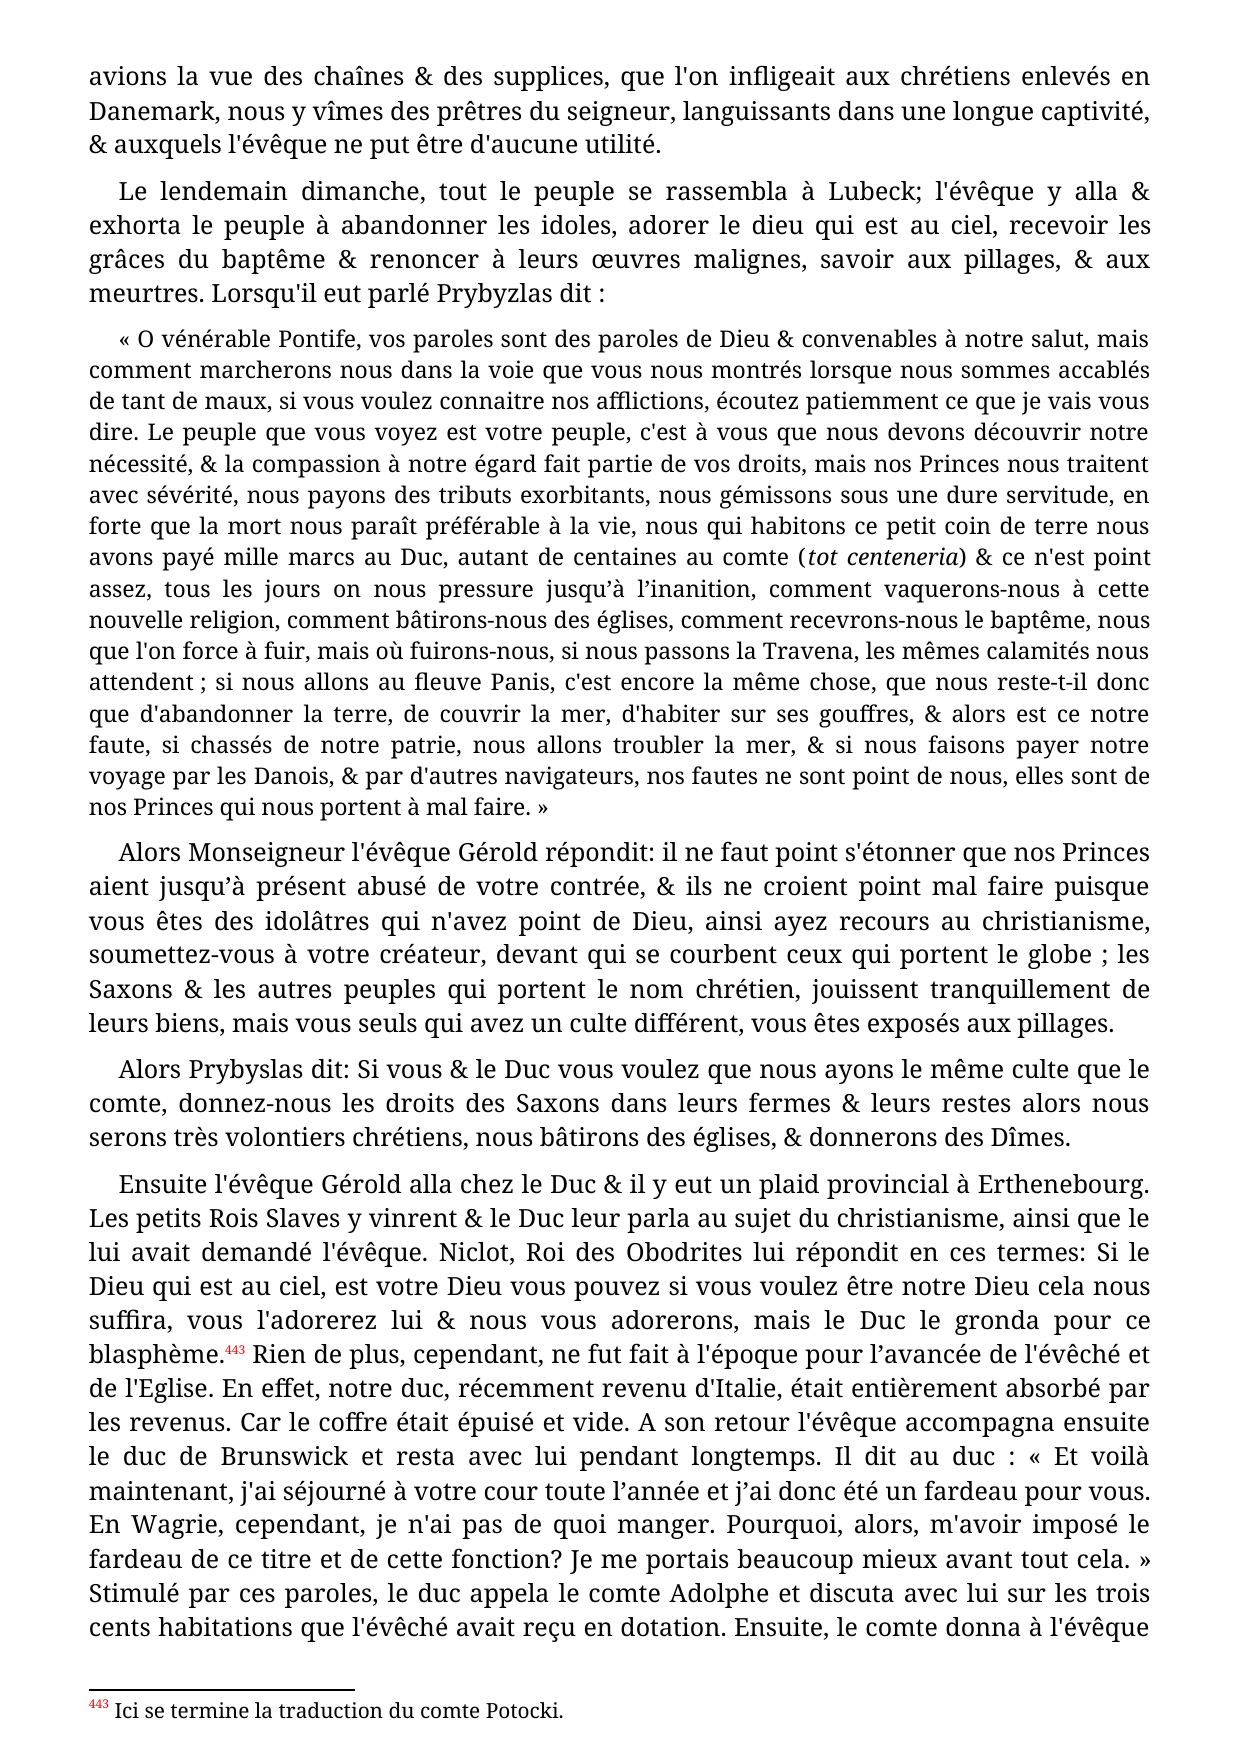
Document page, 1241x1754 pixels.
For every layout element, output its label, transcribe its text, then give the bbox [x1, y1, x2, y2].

text « O vénérable Pontife, vos paroles sont des paroles de Dieu & convenables à notre salut, mais comment marcherons nous dans la voie que vous nous montrés lorsque nous sommes accablés de tant de maux, si vous voulez connaitre nos afflictions, écoutez patiemment ce que je vais vous dire. Le peuple que vous voyez est votre peuple, c'est à vous que nous devons découvrir notre nécessité, & la compassion à notre égard fait partie de vos droits, mais nos Princes nous traitent avec sévérité, nous payons des tributs exorbitants, nous gémissons sous une dure servitude, en forte que la mort nous paraît préférable à la vie, nous qui habitons ce petit coin de terre nous avons payé mille marcs au Duc, autant de centaines au comte (tot centeneria) & ce n'est point assez, tous les jours on nous pressure jusqu’à l’inanition, comment vaquerons-nous à cette nouvelle religion, comment bâtirons-nous des églises, comment recevrons-nous le baptême, nous que l'on force à fuir, mais où fuirons-nous, si nous passons la Travena, les mêmes calamités nous attendent ; si nous allons au fleuve Panis, c'est encore la même chose, que nous reste-t-il donc que d'abandonner la terre, de couvrir la mer, d'habiter sur ses gouffres, & alors est ce notre faute, si chassés de notre patrie, nous allons troubler la mer, & si nous faisons payer notre voyage par les Danois, & par d'autres navigateurs, nos fautes ne sont point de nous, elles sont de nos Princes qui nous portent à mal faire. » [89, 322, 1152, 822]
text Alors Monseigneur l'évêque Gérold répondit: il ne faut point s'étonner que nos Princes aient jusqu’à présent abusé de votre contrée, & ils ne croient point mal faire puisque vous êtes des idolâtres qui n'avez point de Dieu, ainsi ayez recours au christianisme, soumettez-vous à votre créateur, devant qui se courbent ceux qui portent le globe ; les Saxons & les autres peuples qui portent le nom chrétien, jouissent tranquillement de leurs biens, mais vous seuls qui avez un culte différent, vous êtes exposés aux pillages. [89, 835, 1152, 1039]
text Le lendemain dimanche, tout le peuple se rassembla à Lubeck; l'évêque y alla & exhorta le peuple à abandonner les idoles, adorer le dieu qui est au ciel, recevoir les grâces du baptême & renoncer à leurs œuvres malignes, savoir aux pillages, & aux meurtres. Lorsqu'il eut parlé Prybyzlas dit : [89, 174, 1152, 310]
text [89, 59, 1152, 161]
text Alors Prybyslas dit: Si vous & le Duc vous voulez que nous ayons le même culte que le comte, donnez-nous les droits des Saxons dans leurs fermes & leurs restes alors nous serons très volontiers chrétiens, nous bâtirons des églises, & donnerons des Dîmes. [89, 1052, 1152, 1154]
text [89, 1167, 1152, 1643]
